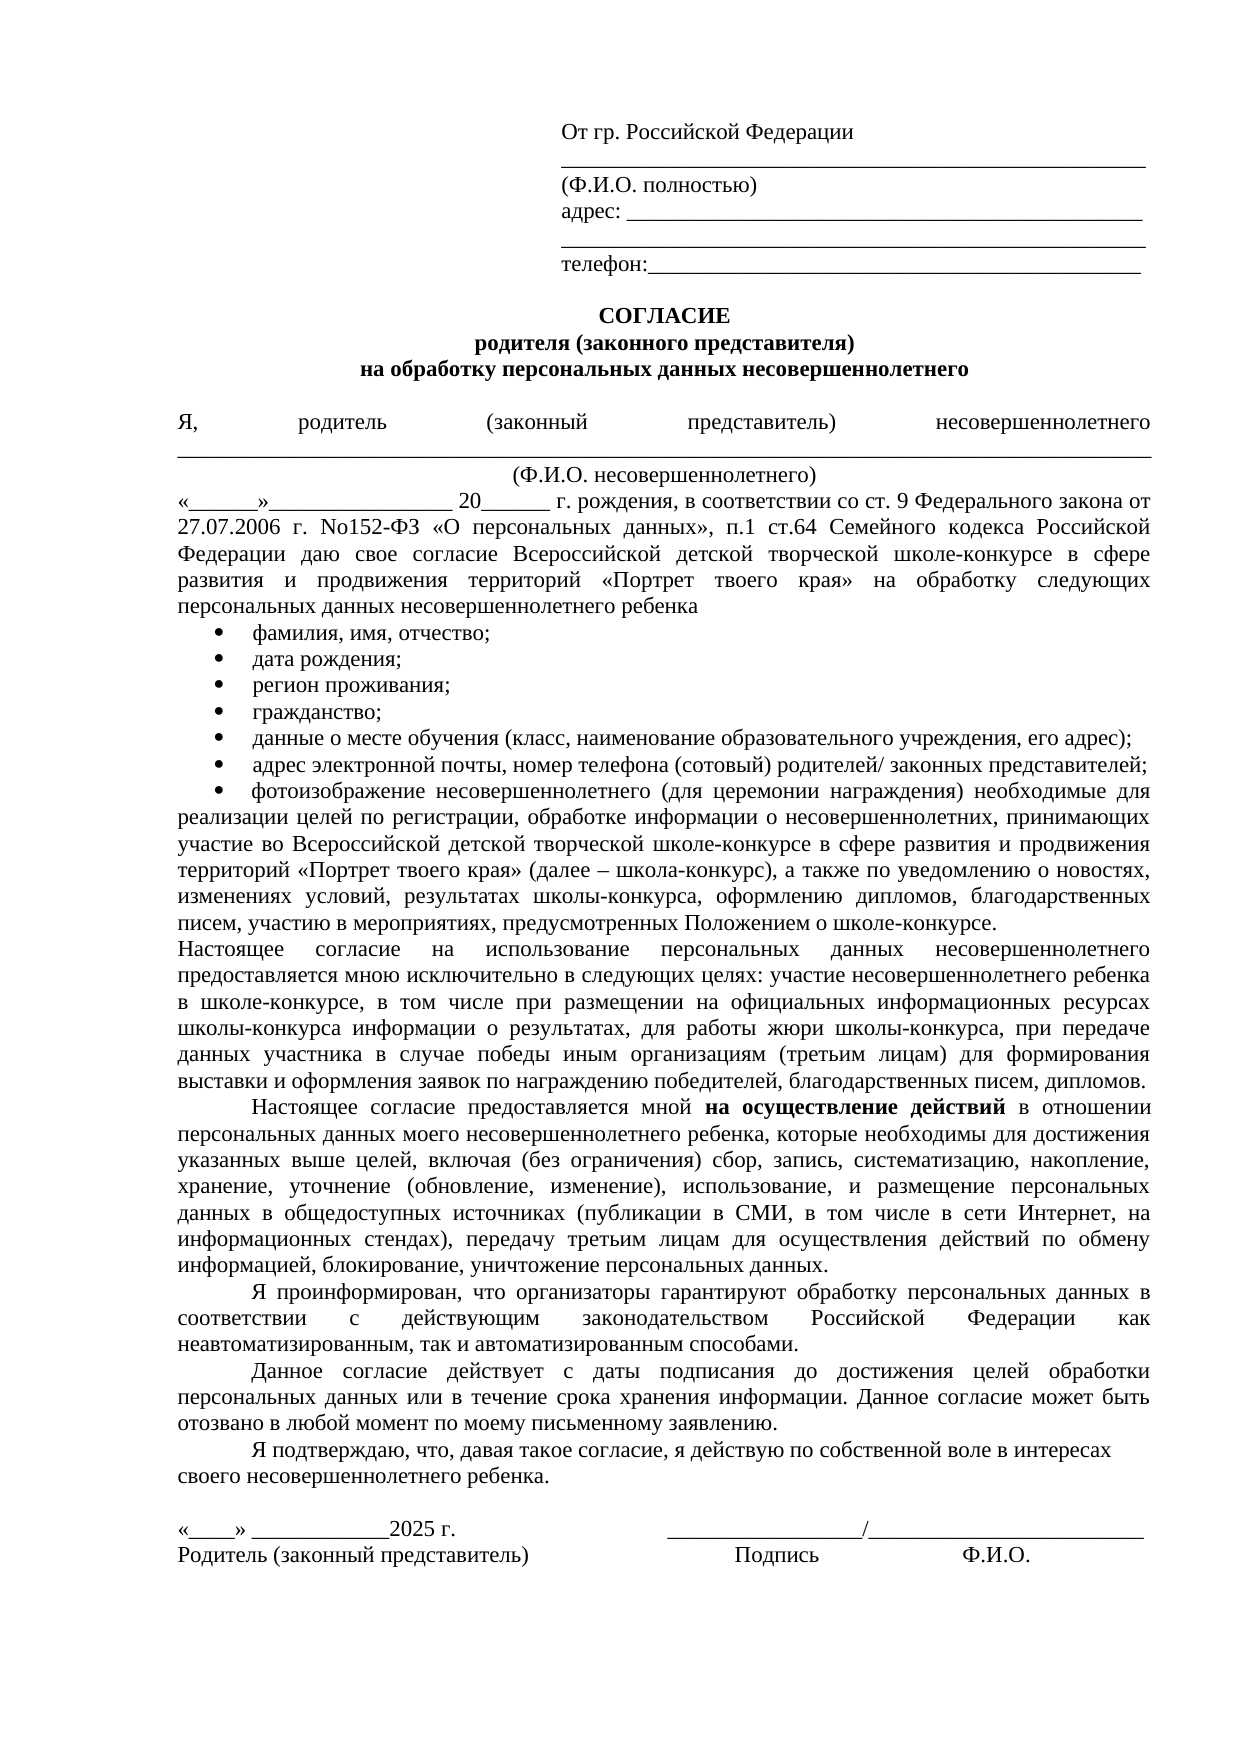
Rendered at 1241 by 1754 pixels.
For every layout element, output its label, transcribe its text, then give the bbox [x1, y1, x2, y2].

text адрес: _____________________________________________ [561, 197, 1152, 223]
text (Ф.И.О. полностью) [561, 171, 1152, 197]
list гражданство; [215, 698, 1152, 724]
list фамилия, имя, отчество; [215, 619, 1152, 645]
text ___________________________________________________ [561, 223, 1152, 250]
list данные о месте обучения (класс, наименование образовательного учреждения, его адрес); [215, 724, 1152, 751]
text Родитель (законный представитель) Подпись Ф.И.О. [177, 1541, 1152, 1568]
text Настоящее согласие на использование персональных данных несовершеннолетнего предоставляется мною исключительно в следующих целях: участие несовершеннолетнего ребенка в школе-конкурсе, в том числе при размещении на официальных информационных ресурсах школы-конкурса информации о результатах, для работы жюри школы-конкурса, при передаче данных участника в случае победы иным организациям (третьим лицам) для формирования выставки и оформления заявок по награждению победителей, благодарственных писем, дипломов. [177, 935, 1152, 1093]
text Я, родитель (законный представитель) несовершеннолетнего _____________________________________________________________________________________ [177, 408, 1152, 457]
text телефон:___________________________________________ [561, 250, 1152, 276]
list адрес электронной почты, номер телефона (сотовый) родителей/ законных представителей; [215, 751, 1152, 777]
text Я подтверждаю, что, давая такое согласие, я действую по собственной воле в интересах [177, 1436, 1152, 1462]
list дата рождения; [215, 645, 1152, 672]
text СОГЛАСИЕ [177, 303, 1152, 329]
text «____» ____________2025 г. _________________/________________________ [177, 1515, 1152, 1541]
list фотоизображение несовершеннолетнего (для церемонии награждения) необходимые для реализации целей по регистрации, обработке информации о несовершеннолетних, принимающих участие во Всероссийской детской творческой школе-конкурсе в сфере развития и продвижения территорий «Портрет твоего края» (далее – школа-конкурс), а также по уведомлению о новостях, изменениях условий, результатах школы-конкурса, оформлению дипломов, благодарственных писем, участию в мероприятиях, предусмотренных Положением о школе-конкурсе. [177, 777, 1152, 935]
text Я проинформирован, что организаторы гарантируют обработку персональных данных в соответствии с действующим законодательством Российской Федерации как неавтоматизированным, так и автоматизированным способами. [177, 1278, 1152, 1357]
list регион проживания; [215, 672, 1152, 698]
text своего несовершеннолетнего ребенка. [177, 1462, 1152, 1488]
text (Ф.И.О. несовершеннолетнего) [177, 461, 1152, 487]
text родителя (законного представителя) [177, 329, 1152, 355]
text «______»________________ 20______ г. рождения, в соответствии со ст. 9 Федерального закона от 27.07.2006 г. No152-ФЗ «О персональных данных», п.1 ст.64 Семейного кодекса Российской Федерации даю свое согласие Всероссийской детской творческой школе-конкурсе в сфере развития и продвижения территорий «Портрет твоего края» на обработку следующих персональных данных несовершеннолетнего ребенка [177, 487, 1152, 619]
text ___________________________________________________ [561, 144, 1152, 171]
text Настоящее согласие предоставляется мной на осуществление действий в отношении персональных данных моего несовершеннолетнего ребенка, которые необходимы для достижения указанных выше целей, включая (без ограничения) сбор, запись, систематизацию, накопление, хранение, уточнение (обновление, изменение), использование, и размещение персональных данных в общедоступных источниках (публикации в СМИ, в том числе в сети Интернет, на информационных стендах), передачу третьим лицам для осуществления действий по обмену информацией, блокирование, уничтожение персональных данных. [177, 1093, 1152, 1278]
text От гр. Российской Федерации [561, 118, 1152, 144]
text Данное согласие действует с даты подписания до достижения целей обработки персональных данных или в течение срока хранения информации. Данное согласие может быть отозвано в любой момент по моему письменному заявлению. [177, 1357, 1152, 1436]
text на обработку персональных данных несовершеннолетнего [177, 355, 1152, 382]
